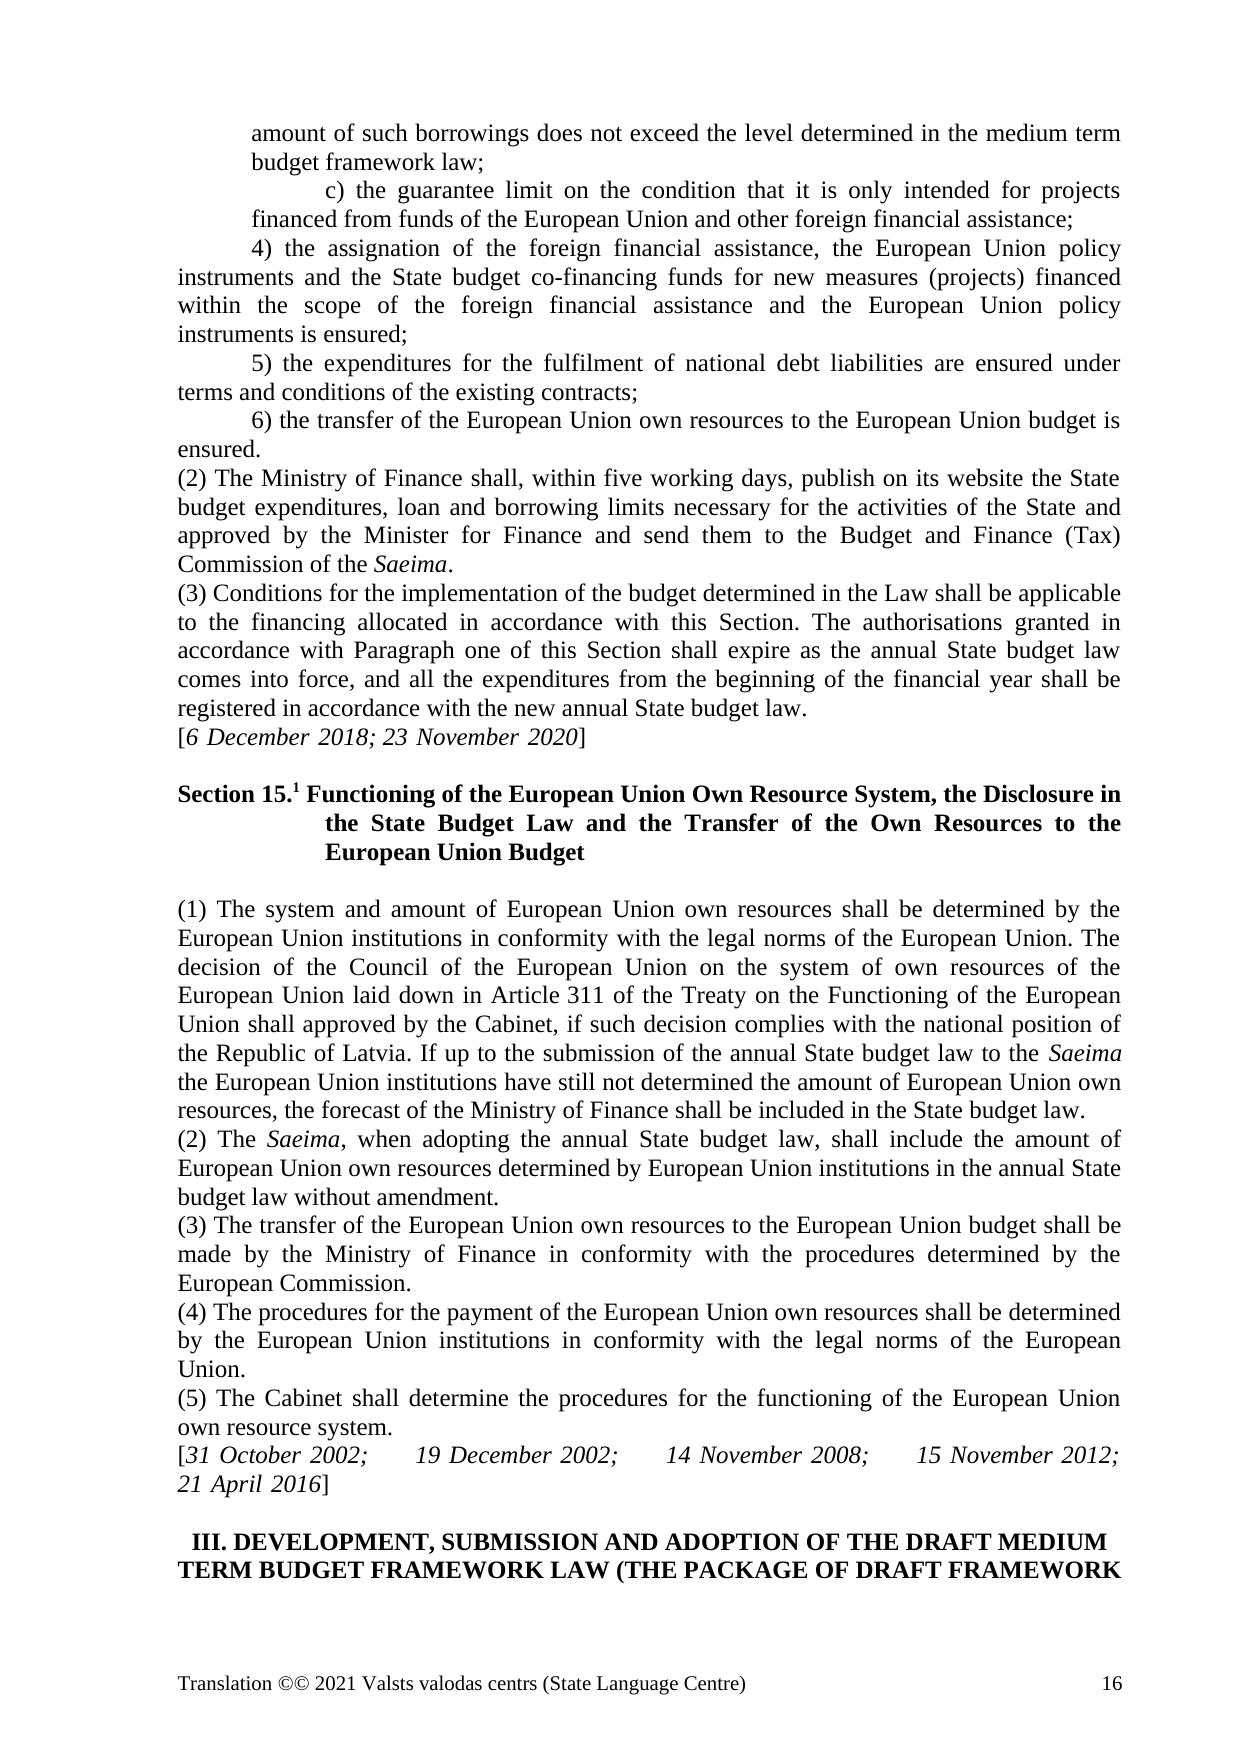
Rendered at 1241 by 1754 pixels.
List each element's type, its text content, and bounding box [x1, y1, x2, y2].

text 6) the transfer of the European Union own resources to the European Union budget is ensured. [177, 406, 1122, 463]
text (3) The transfer of the European Union own resources to the European Union budget shall be made by the Ministry of Finance in conformity with the procedures determined by the European Commission. [177, 1211, 1122, 1297]
text (1) The system and amount of European Union own resources shall be determined by the European Union institutions in conformity with the legal norms of the European Union. The decision of the Council of the European Union on the system of own resources of the European Union laid down in Article 311 of the Treaty on the Functioning of the European Union shall approved by the Cabinet, if such decision complies with the national position of the Republic of Latvia. If up to the submission of the annual State budget law to the Saeima the European Union institutions have still not determined the amount of European Union own resources, the forecast of the Ministry of Finance shall be included in the State budget law. [177, 894, 1122, 1124]
text (4) The procedures for the payment of the European Union own resources shall be determined by the European Union institutions in conformity with the legal norms of the European Union. [177, 1297, 1122, 1383]
text c) the guarantee limit on the condition that it is only intended for projects financed from funds of the European Union and other foreign financial assistance; [251, 176, 1122, 233]
text 4) the assignation of the foreign financial assistance, the European Union policy instruments and the State budget co-financing funds for new measures (projects) financed within the scope of the foreign financial assistance and the European Union policy instruments is ensured; [177, 233, 1122, 348]
text [6 December 2018; 23 November 2020] [177, 722, 1122, 751]
text Section 15.1 Functioning of the European Union Own Resource System, the Disclosure in the State Budget Law and the Transfer of the Own Resources to the European Union Budget [177, 779, 1122, 866]
text [31 October 2002; 19 December 2002; 14 November 2008; 15 November 2012; 21 April 2016] [177, 1441, 1122, 1498]
text (3) Conditions for the implementation of the budget determined in the Law shall be applicable to the financing allocated in accordance with this Section. The authorisations granted in accordance with Paragraph one of this Section shall expire as the annual State budget law comes into force, and all the expenditures from the beginning of the financial year shall be registered in accordance with the new annual State budget law. [177, 578, 1122, 722]
text (2) The Ministry of Finance shall, within five working days, publish on its website the State budget expenditures, loan and borrowing limits necessary for the activities of the State and approved by the Minister for Finance and send them to the Budget and Finance (Tax) Commission of the Saeima. [177, 463, 1122, 578]
text (5) The Cabinet shall determine the procedures for the functioning of the European Union own resource system. [177, 1383, 1122, 1441]
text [251, 118, 1122, 176]
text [177, 1527, 1122, 1584]
text 5) the expenditures for the fulfilment of national debt liabilities are ensured under terms and conditions of the existing contracts; [177, 348, 1122, 406]
text (2) The Saeima, when adopting the annual State budget law, shall include the amount of European Union own resources determined by European Union institutions in the annual State budget law without amendment. [177, 1124, 1122, 1211]
